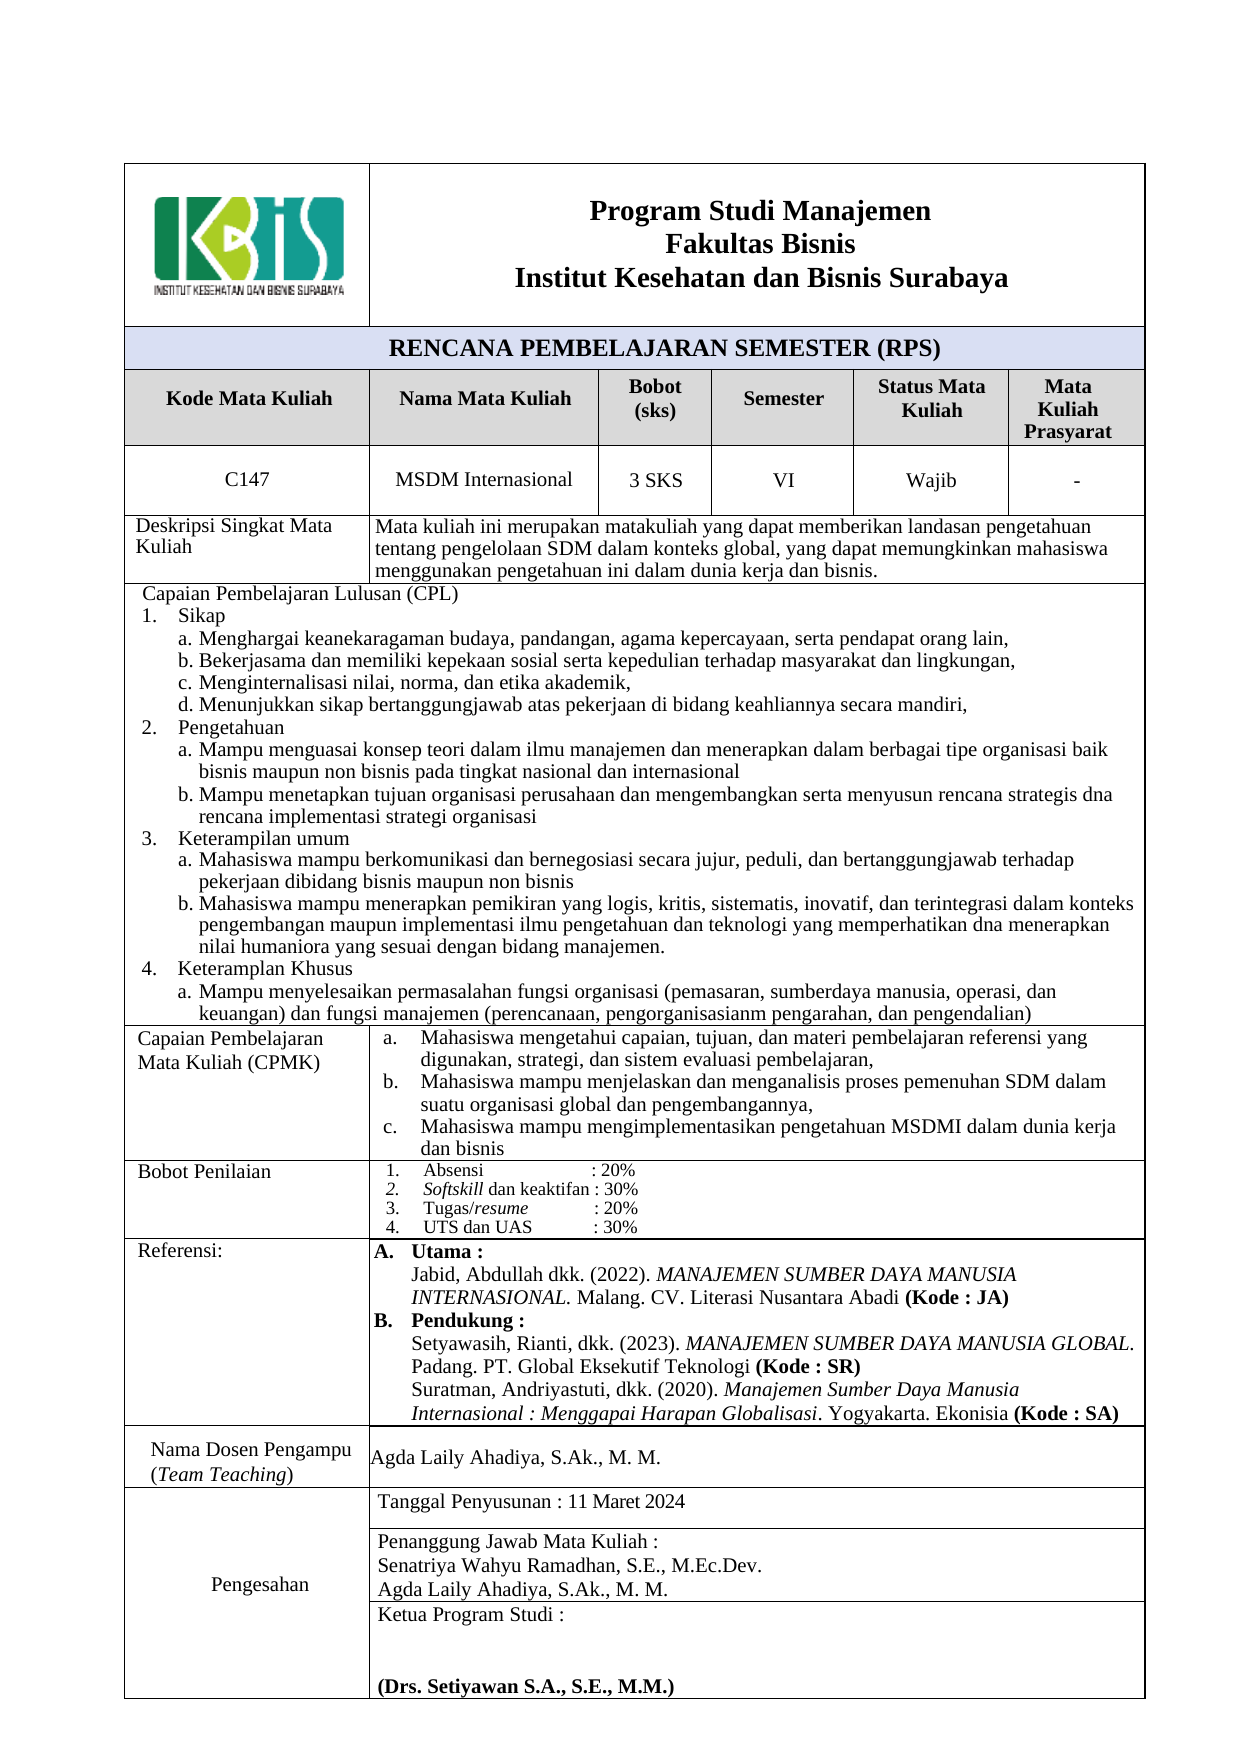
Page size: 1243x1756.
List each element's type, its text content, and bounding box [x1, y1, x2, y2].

table_header Program Studi Manajemen Fakultas Bisnis Institut Kesehatan dan Bisnis Surabaya [370, 164, 1144, 326]
table_cell Referensi: [125, 1239, 369, 1425]
table_cell Bobot Penilaian [125, 1161, 369, 1238]
table_cell RENCANA PEMBELAJARAN SEMESTER (RPS) [125, 327, 1144, 369]
table_cell Nama Mata Kuliah [370, 370, 598, 445]
table_cell Ketua Program Studi : (Drs. Setiyawan S.A., S.E., M.M.) [370, 1602, 1144, 1698]
table_cell C147 [125, 446, 369, 514]
table_cell Deskripsi Singkat Mata Kuliah [125, 516, 369, 582]
table_cell Tanggal Penyusunan : 11 Maret 2024 [370, 1488, 1144, 1528]
table_cell Mata kuliah ini merupakan matakuliah yang dapat memberikan landasan pengetahuan tentang pengelolaan SDM dalam konteks global, yang dapat memungkinkan mahasiswa menggunakan pengetahuan ini dalam dunia kerja dan bisnis. [370, 516, 1144, 582]
table_cell Semester [712, 370, 853, 445]
table_cell Agda Laily Ahadiya, S.Ak., M. M. [370, 1427, 1144, 1487]
picture [154, 197, 344, 295]
table_header [125, 164, 369, 326]
table_cell Mata Kuliah Prasyarat [1009, 370, 1144, 445]
table_cell Kode Mata Kuliah [125, 370, 369, 445]
table_cell Bobot (sks) [599, 370, 711, 445]
table_cell Wajib [854, 446, 1008, 514]
table_cell Mahasiswa mengetahui capaian, tujuan, dan materi pembelajaran referensi yang digunakan, strategi, dan sistem evaluasi pembelajaran, Mahasiswa mampu menjelaskan dan menganalisis proses pemenuhan SDM dalam suatu organisasi global dan pengembangannya, Mahasiswa mampu mengimplementasikan pengetahuan MSDMI dalam dunia kerja dan bisnis [370, 1026, 1144, 1160]
table_cell Penanggung Jawab Mata Kuliah : Senatriya Wahyu Ramadhan, S.E., M.Ec.Dev. Agda Laily Ahadiya, S.Ak., M. M. [370, 1529, 1144, 1601]
table_cell Pengesahan [125, 1488, 369, 1698]
table_cell Absensi : 20% Softskill dan keaktifan : 30% Tugas/resume : 20% UTS dan UAS : 30% [370, 1161, 1144, 1238]
table_cell Utama : Jabid, Abdullah dkk. (2022). MANAJEMEN SUMBER DAYA MANUSIA INTERNASIONAL. Malang. CV. Literasi Nusantara Abadi (Kode : JA) Pendukung : Setyawasih, Rianti, dkk. (2023). MANAJEMEN SUMBER DAYA MANUSIA GLOBAL. Padang. PT. Global Eksekutif Teknologi (Kode : SR) Suratman, Andriyastuti, dkk. (2020). Manajemen Sumber Daya Manusia Internasional : Menggapai Harapan Globalisasi. Yogyakarta. Ekonisia (Kode : SA) [370, 1240, 1144, 1425]
table_cell Nama Dosen Pengampu (Team Teaching) [125, 1426, 369, 1487]
table_cell MSDM Internasional [370, 446, 598, 514]
table_cell Capaian Pembelajaran Mata Kuliah (CPMK) [125, 1026, 369, 1160]
table_cell Status Mata Kuliah [854, 370, 1008, 445]
table_cell Capaian Pembelajaran Lulusan (CPL) Sikap Menghargai keanekaragaman budaya, pandangan, agama kepercayaan, serta pendapat orang lain, Bekerjasama dan memiliki kepekaan sosial serta kepedulian terhadap masyarakat dan lingkungan, Menginternalisasi nilai, norma, dan etika akademik, Menunjukkan sikap bertanggungjawab atas pekerjaan di bidang keahliannya secara mandiri, Pengetahuan Mampu menguasai konsep teori dalam ilmu manajemen dan menerapkan dalam berbagai tipe organisasi baik bisnis maupun non bisnis pada tingkat nasional dan internasional Mampu menetapkan tujuan organisasi perusahaan dan mengembangkan serta menyusun rencana strategis dna rencana implementasi strategi organisasi Keterampilan umum Mahasiswa mampu berkomunikasi dan bernegosiasi secara jujur, peduli, dan bertanggungjawab terhadap pekerjaan dibidang bisnis maupun non bisnis Mahasiswa mampu menerapkan pemikiran yang logis, kritis, sistematis, inovatif, dan terintegrasi dalam konteks pengembangan maupun implementasi ilmu pengetahuan dan teknologi yang memperhatikan dna menerapkan nilai humaniora yang sesuai dengan bidang manajemen. Keteramplan Khusus Mampu menyelesaikan permasalahan fungsi organisasi (pemasaran, sumberdaya manusia, operasi, dan keuangan) dan fungsi manajemen (perencanaan, pengorganisasianm pengarahan, dan pengendalian) [125, 584, 1144, 1025]
table_cell 3 SKS [599, 446, 711, 514]
table_cell - [1009, 446, 1144, 514]
table_cell VI [712, 446, 853, 514]
